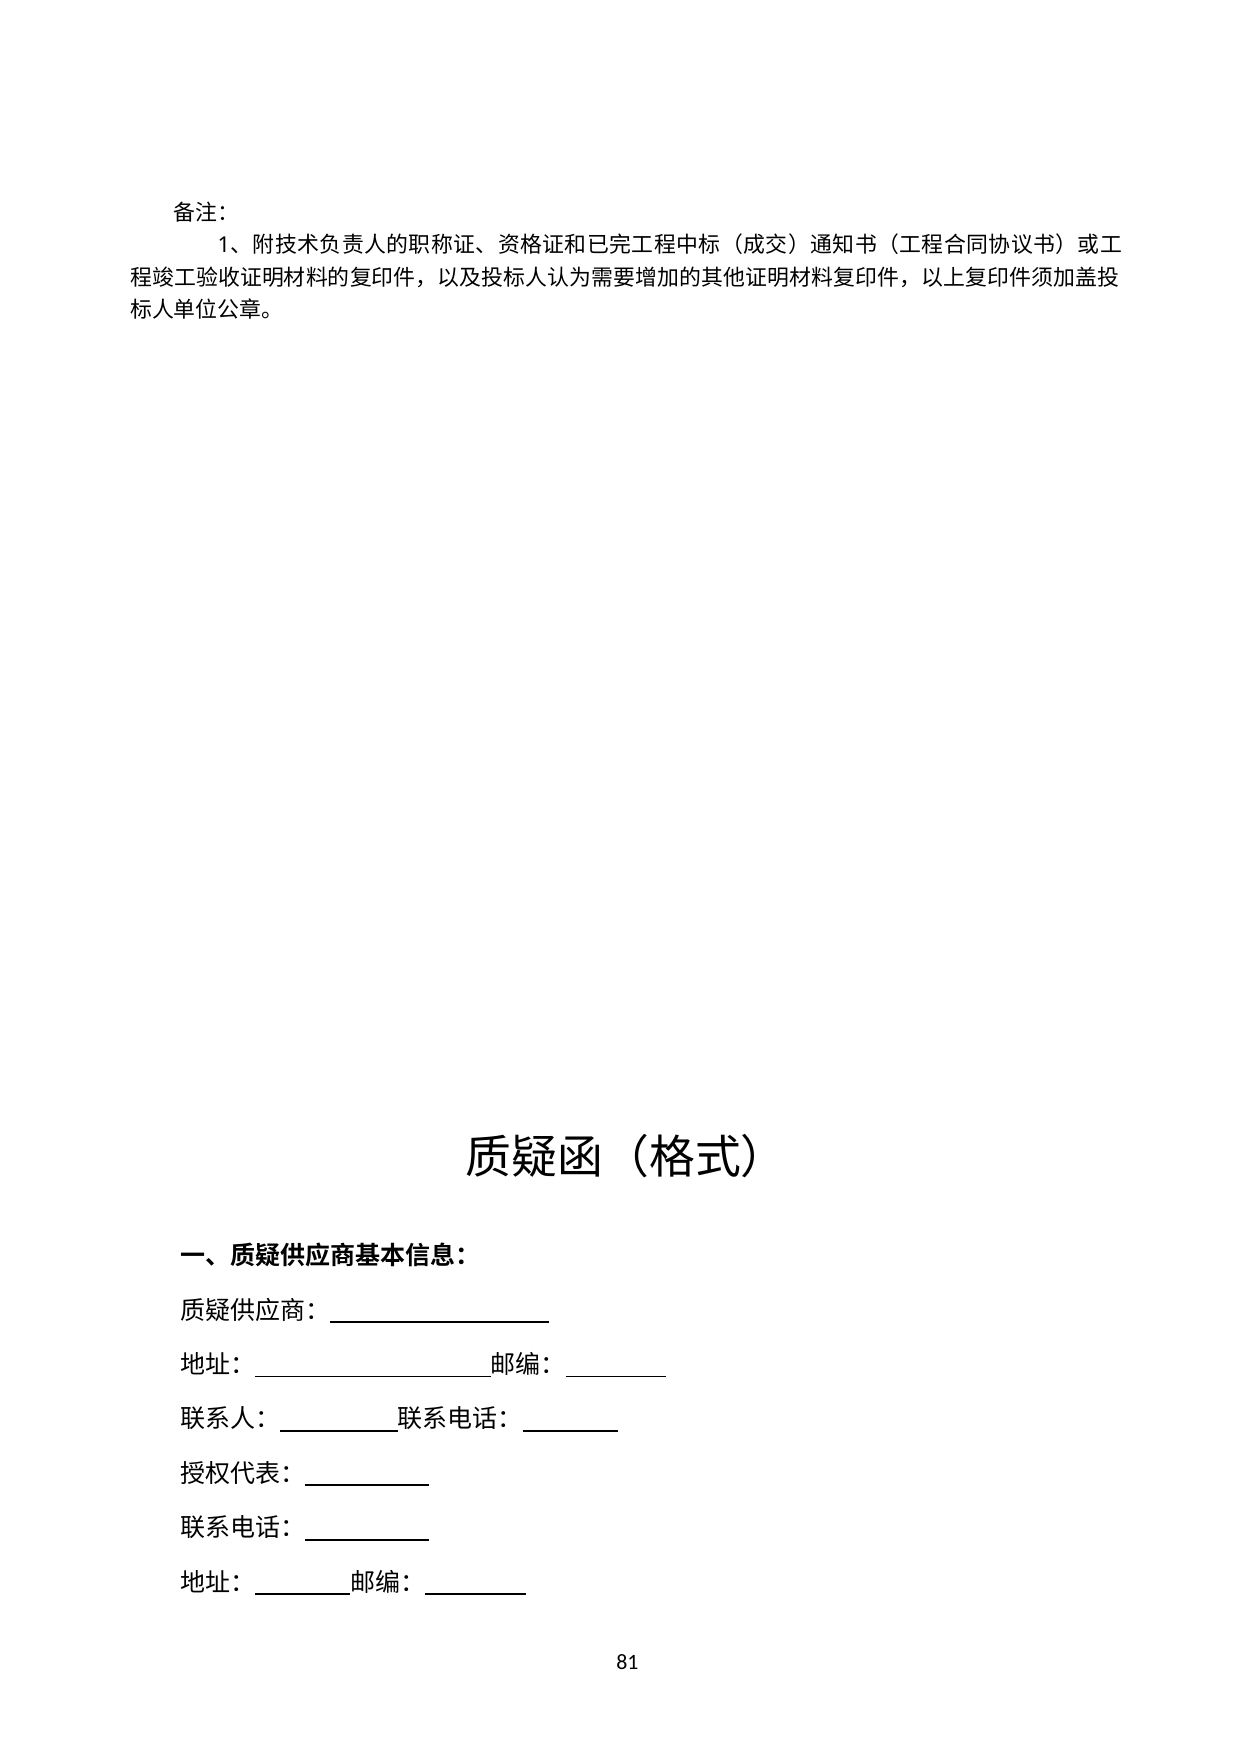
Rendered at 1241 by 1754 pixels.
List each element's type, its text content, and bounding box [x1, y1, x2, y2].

text 联系电话： [130, 1508, 1122, 1544]
text 质疑函（格式） [130, 1105, 1122, 1203]
text 质疑供应商： [130, 1290, 1122, 1326]
text 1、附技术负责人的职称证、资格证和已完工程中标（成交）通知书（工程合同协议书）或工程竣工验收证明材料的复印件，以及投标人认为需要增加的其他证明材料复印件，以上复印件须加盖投标人单位公章。 [130, 227, 1122, 324]
text 地址： 邮编： [130, 1344, 1122, 1381]
text 一、质疑供应商基本信息： [130, 1236, 1122, 1272]
text 联系人： 联系电话： [130, 1399, 1122, 1435]
text 授权代表： [130, 1453, 1122, 1489]
text 地址： 邮编： [130, 1562, 1122, 1598]
text 备注： [130, 194, 1122, 227]
